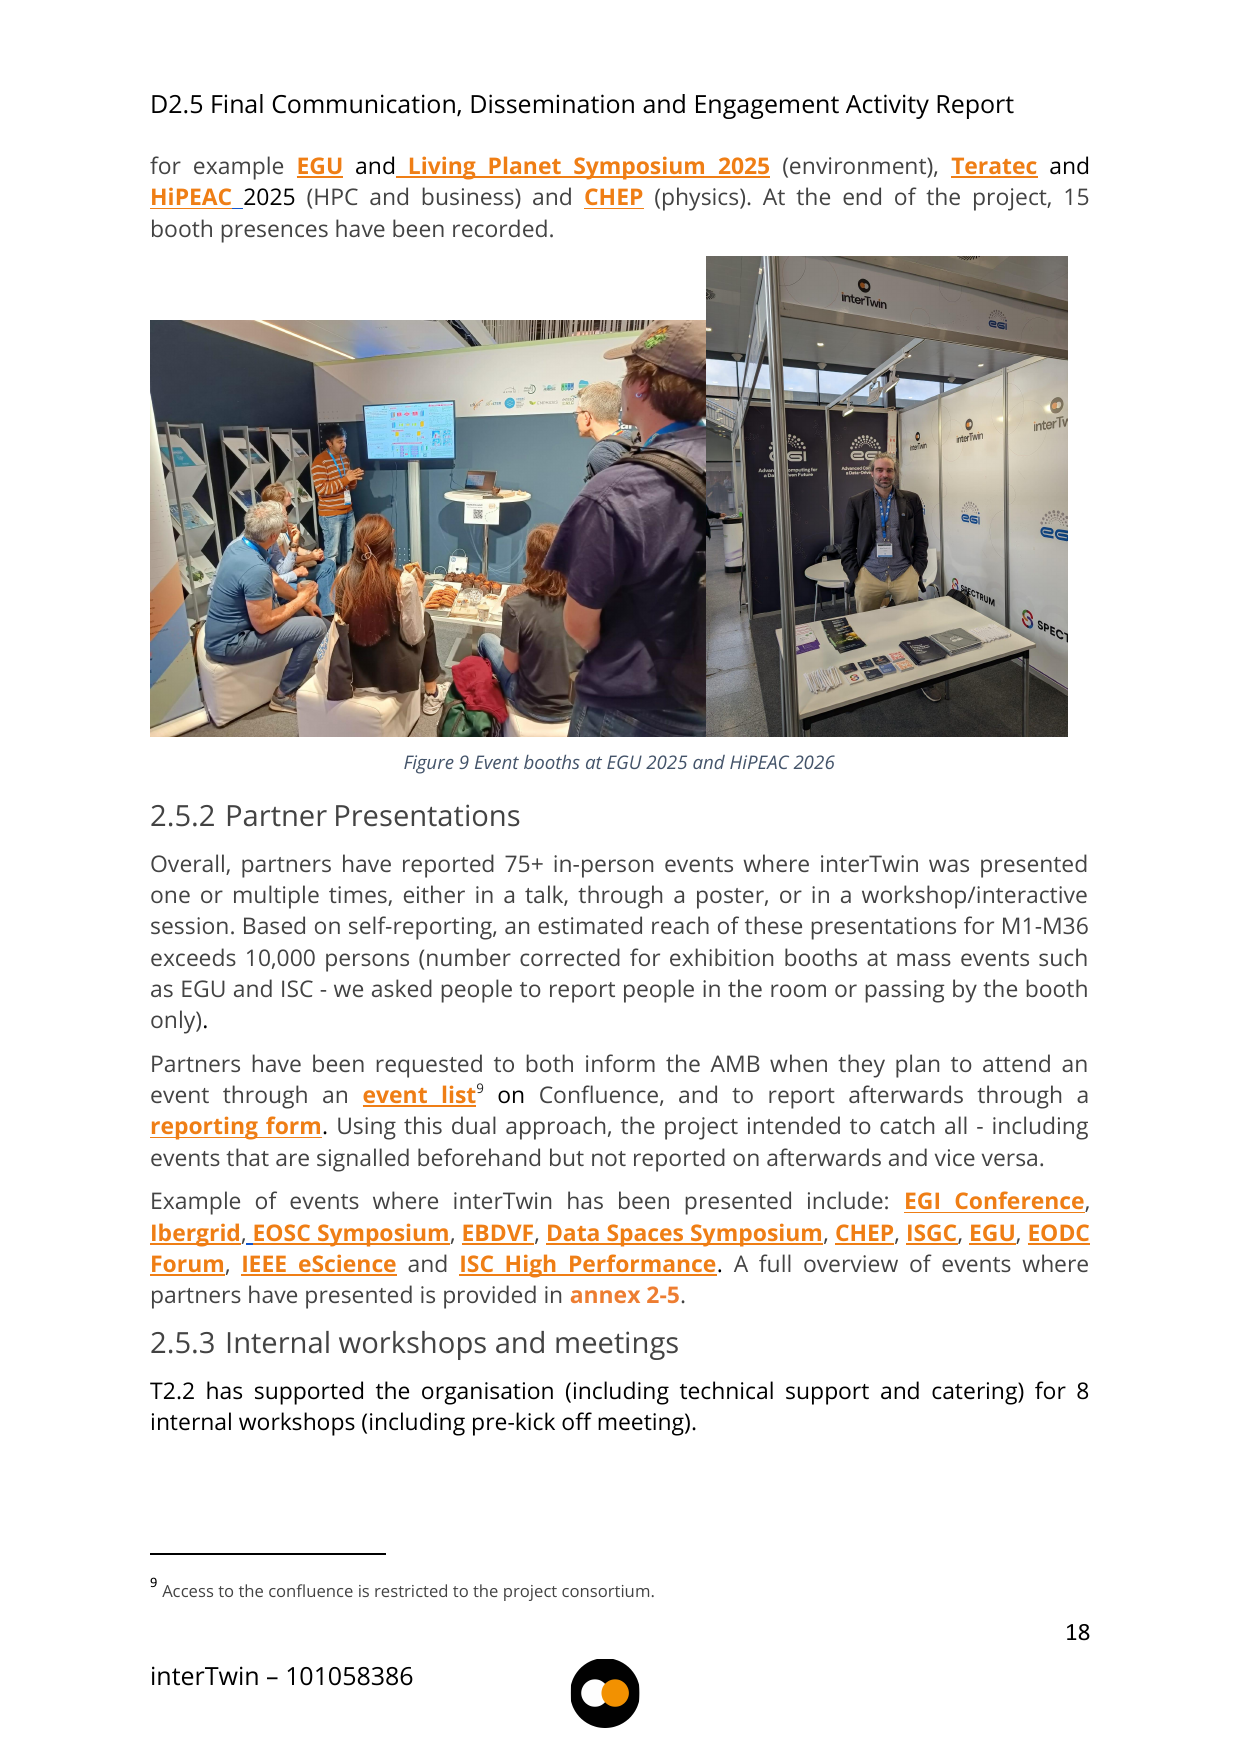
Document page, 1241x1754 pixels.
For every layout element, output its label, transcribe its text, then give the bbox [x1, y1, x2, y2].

subtitle Partner Presentations [150, 796, 1090, 835]
text Partners have been requested to both inform the AMB when they plan to attend an event through an event list on Confluence, and to report afterwards through a reporting form. Using this dual approach, the project intended to catch all - including events that are signalled beforehand but not reported on afterwards and vice versa. [150, 1048, 1090, 1173]
text Example of events where interTwin has been presented include: EGI Conference, Ibergrid, EOSC Symposium, EBDVF, Data Spaces Symposium, CHEP, ISGC, EGU, EODC Forum, IEEE eScience and ISC High Performance. A full overview of events where partners have presented is provided in annex 2-5. [150, 1185, 1090, 1310]
text Figure 9 Event booths at EGU 2025 and HiPEAC 2026 [150, 749, 1090, 775]
text T2.2 has supported the organisation (including technical support and catering) for 8 internal workshops (including pre-kick off meeting). [150, 1375, 1090, 1437]
text Overall, partners have reported 75+ in-person events where interTwin was presented one or multiple times, either in a talk, through a poster, or in a workshop/interactive session. Based on self-reporting, an estimated reach of these presentations for M1-M36 exceeds 10,000 persons (number corrected for exhibition booths at mass events such as EGU and ISC - we asked people to report people in the room or passing by the booth only). [150, 848, 1090, 1035]
subtitle Internal workshops and meetings [150, 1323, 1090, 1362]
picture [150, 256, 1068, 737]
picture [570, 1659, 640, 1728]
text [150, 150, 1090, 244]
